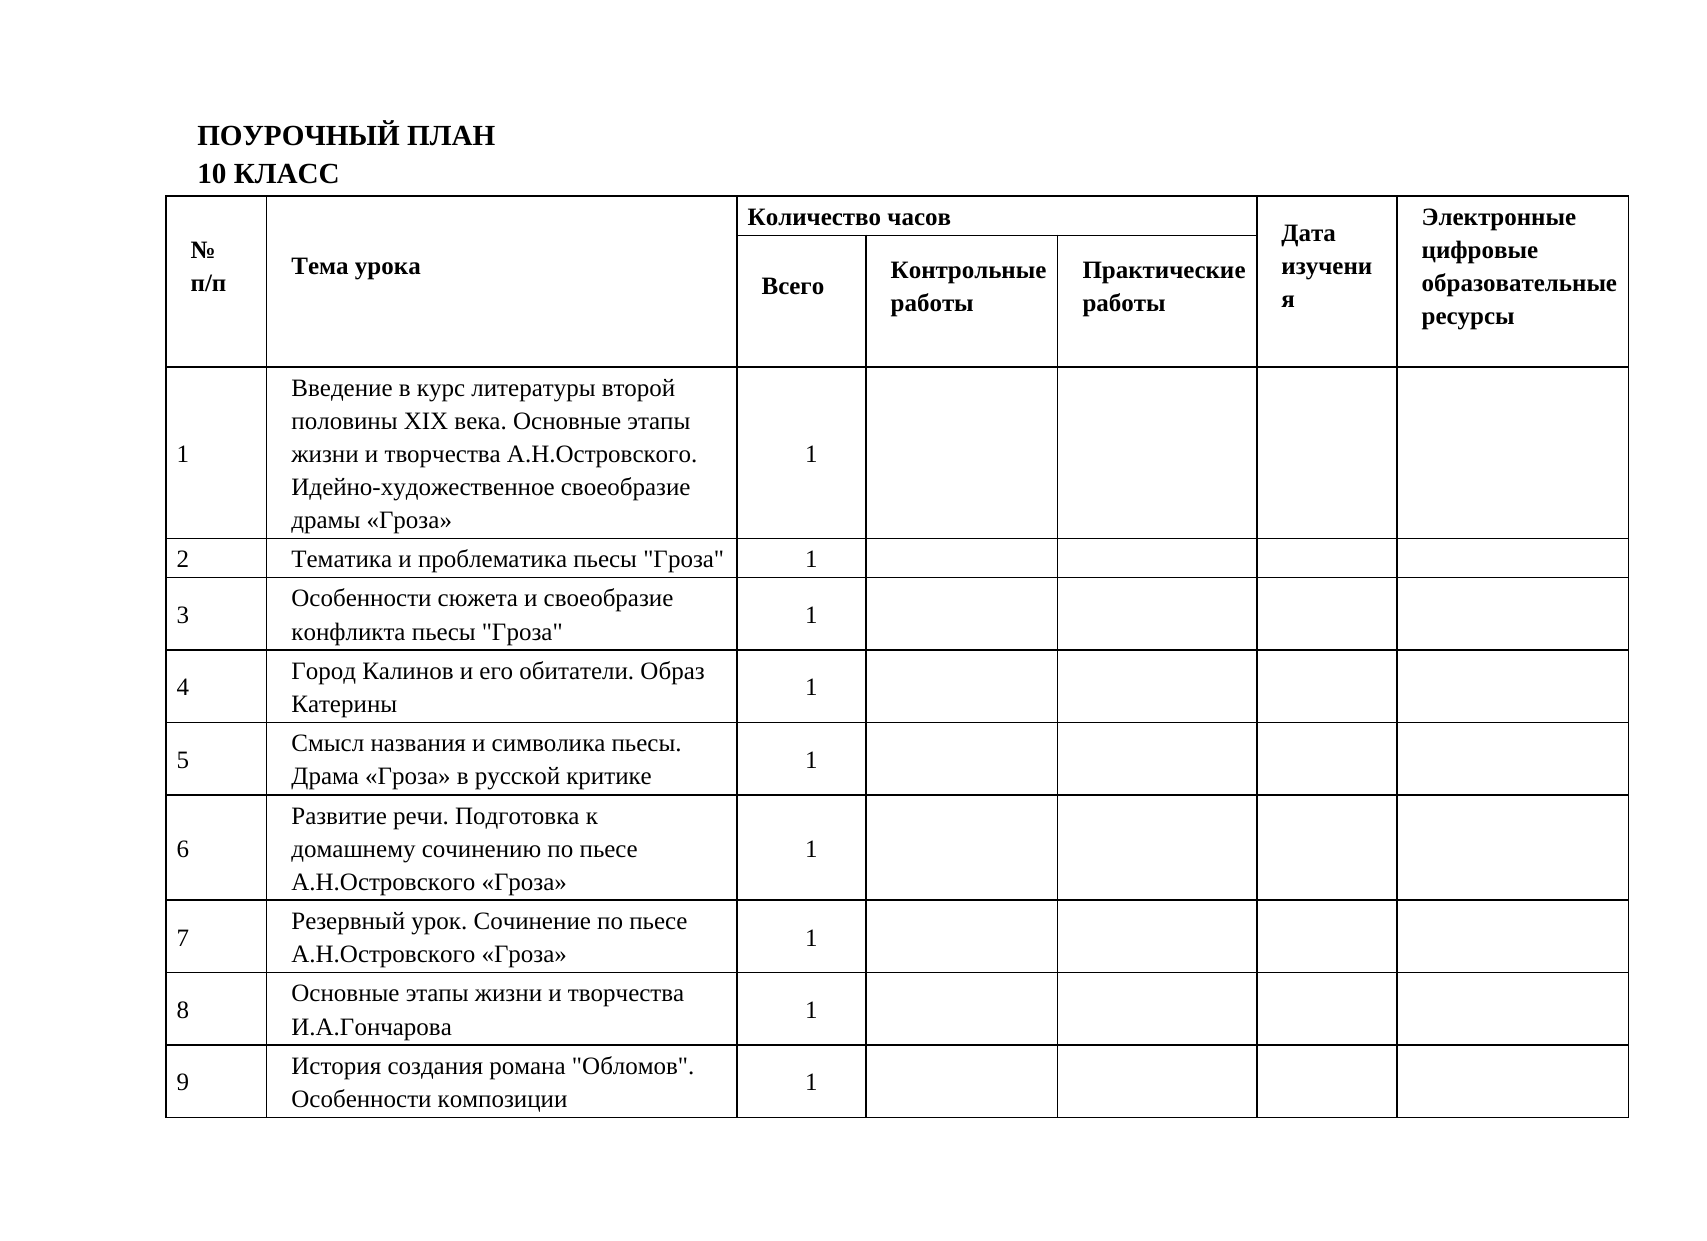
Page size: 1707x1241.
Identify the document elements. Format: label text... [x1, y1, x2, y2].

table_cell [867, 901, 1057, 972]
table_cell Смысл названия и символика пьесы. Драма «Гроза» в русской критике [267, 723, 736, 794]
table_cell [867, 796, 1057, 899]
table_header Тема урока [267, 197, 736, 366]
table_cell Практические работы [1058, 236, 1256, 366]
table_header Дата изучения [1258, 197, 1396, 366]
table_cell 7 [167, 901, 266, 972]
table_cell [1398, 368, 1628, 537]
table_cell Всего [738, 236, 865, 366]
table_cell 3 [167, 578, 266, 649]
table_cell 8 [167, 973, 266, 1044]
table_cell 1 [738, 1046, 865, 1117]
table_cell [867, 368, 1057, 537]
table_cell 1 [738, 723, 865, 794]
table_cell Развитие речи. Подготовка к домашнему сочинению по пьесе А.Н.Островского «Гроза» [267, 796, 736, 899]
table_cell [1058, 901, 1256, 972]
table_cell [1058, 651, 1256, 722]
table_cell [1398, 973, 1628, 1044]
table_cell [1058, 539, 1256, 577]
table_cell 1 [738, 578, 865, 649]
table_header № п/п [167, 197, 266, 366]
table_cell [1058, 723, 1256, 794]
table_cell Контрольные работы [867, 236, 1057, 366]
table_cell [1258, 973, 1396, 1044]
table_cell [867, 651, 1057, 722]
table_cell 1 [738, 368, 865, 537]
table_header Количество часов [738, 197, 1256, 234]
table_cell 5 [167, 723, 266, 794]
table_cell Основные этапы жизни и творчества И.А.Гончарова [267, 973, 736, 1044]
text ПОУРОЧНЫЙ ПЛАН [190, 118, 1618, 152]
table_cell Введение в курс литературы второй половины ХIX века. Основные этапы жизни и творчества А.Н.Островского. Идейно-художественное своеобразие драмы «Гроза» [267, 368, 736, 537]
table_cell [867, 578, 1057, 649]
table_cell [1258, 723, 1396, 794]
table_cell 1 [167, 368, 266, 537]
table_cell 4 [167, 651, 266, 722]
table_cell [1398, 651, 1628, 722]
table_cell 2 [167, 539, 266, 577]
table_cell 6 [167, 796, 266, 899]
table_cell [1058, 1046, 1256, 1117]
table_cell [1398, 901, 1628, 972]
table_cell [1398, 578, 1628, 649]
table_cell [1258, 651, 1396, 722]
table_cell Особенности сюжета и своеобразие конфликта пьесы "Гроза" [267, 578, 736, 649]
table_cell [1398, 796, 1628, 899]
table_cell Город Калинов и его обитатели. Образ Катерины [267, 651, 736, 722]
table_cell [867, 1046, 1057, 1117]
table_cell [1258, 539, 1396, 577]
table_cell [867, 723, 1057, 794]
table_cell История создания романа "Обломов". Особенности композиции [267, 1046, 736, 1117]
table_cell Резервный урок. Cочинение по пьесе А.Н.Островского «Гроза» [267, 901, 736, 972]
table_cell 1 [738, 539, 865, 577]
table_cell [1258, 368, 1396, 537]
table_header Электронные цифровые образовательные ресурсы [1398, 197, 1628, 366]
table_cell [1398, 1046, 1628, 1117]
table_cell [1258, 1046, 1396, 1117]
table_cell 9 [167, 1046, 266, 1117]
table_cell [1058, 796, 1256, 899]
table_cell [1398, 539, 1628, 577]
table_cell [867, 973, 1057, 1044]
table_cell Тематика и проблематика пьесы "Гроза" [267, 539, 736, 577]
table_cell [1058, 973, 1256, 1044]
table_cell [1258, 796, 1396, 899]
text 10 КЛАСС [190, 157, 1618, 190]
table_cell [867, 539, 1057, 577]
table_cell [1258, 901, 1396, 972]
table_cell 1 [738, 651, 865, 722]
table_cell [1058, 368, 1256, 537]
table_cell [1398, 723, 1628, 794]
table_cell 1 [738, 973, 865, 1044]
table_cell [1058, 578, 1256, 649]
table_cell 1 [738, 796, 865, 899]
table_cell [1258, 578, 1396, 649]
table_cell 1 [738, 901, 865, 972]
